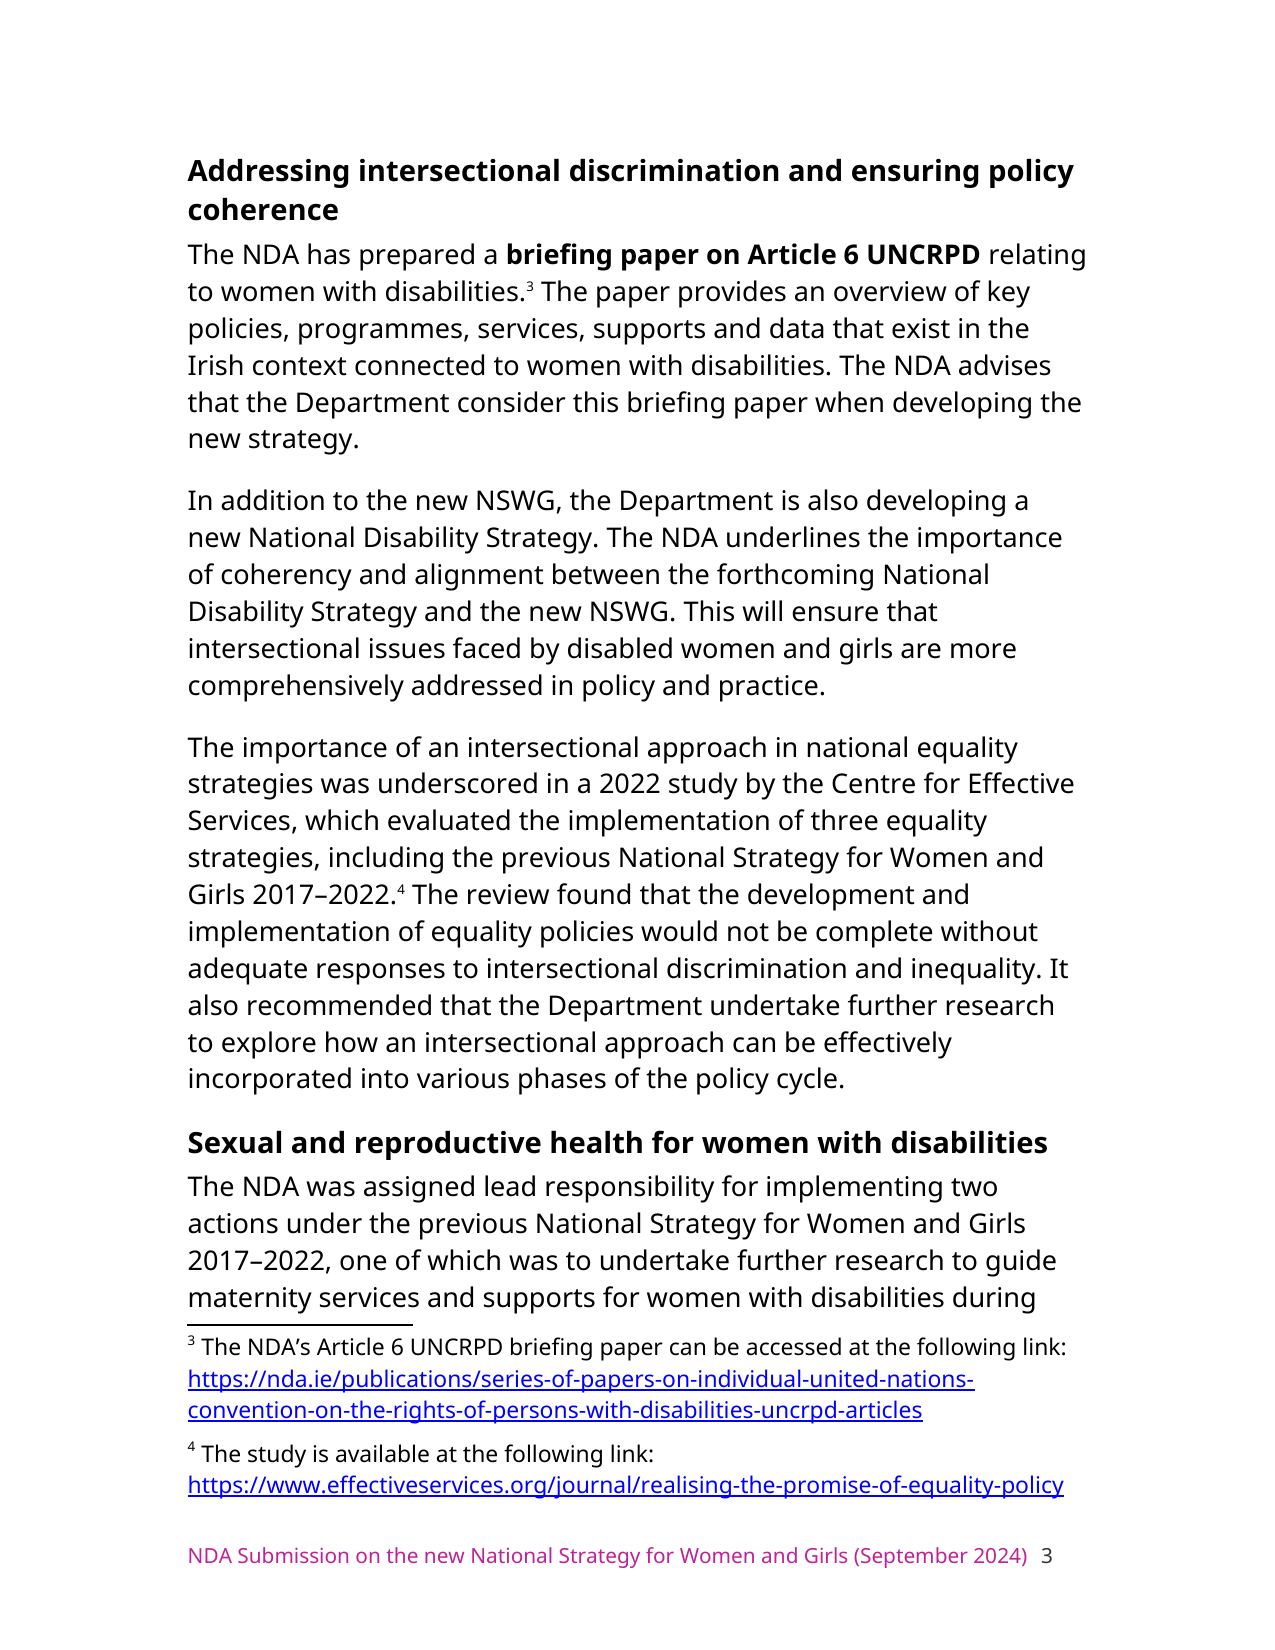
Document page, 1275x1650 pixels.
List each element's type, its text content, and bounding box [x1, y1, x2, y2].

subtitle Sexual and reproductive health for women with disabilities [187, 1122, 1087, 1162]
text The NDA has prepared a briefing paper on Article 6 UNCRPD relating to women with disabilities. The paper provides an overview of key policies, programmes, services, supports and data that exist in the Irish context connected to women with disabilities. The NDA advises that the Department consider this briefing paper when developing the new strategy. [187, 236, 1087, 457]
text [187, 1168, 1087, 1315]
text The importance of an intersectional approach in national equality strategies was underscored in a 2022 study by the Centre for Effective Services, which evaluated the implementation of three equality strategies, including the previous National Strategy for Women and Girls 2017–2022. The review found that the development and implementation of equality policies would not be complete without adequate responses to intersectional discrimination and inequality. It also recommended that the Department undertake further research to explore how an intersectional approach can be effectively incorporated into various phases of the policy cycle. [187, 728, 1087, 1097]
subtitle Addressing intersectional discrimination and ensuring policy coherence [187, 150, 1087, 229]
text In addition to the new NSWG, the Department is also developing a new National Disability Strategy. The NDA underlines the importance of coherency and alignment between the forthcoming National Disability Strategy and the new NSWG. This will ensure that intersectional issues faced by disabled women and girls are more comprehensively addressed in policy and practice. [187, 482, 1087, 703]
